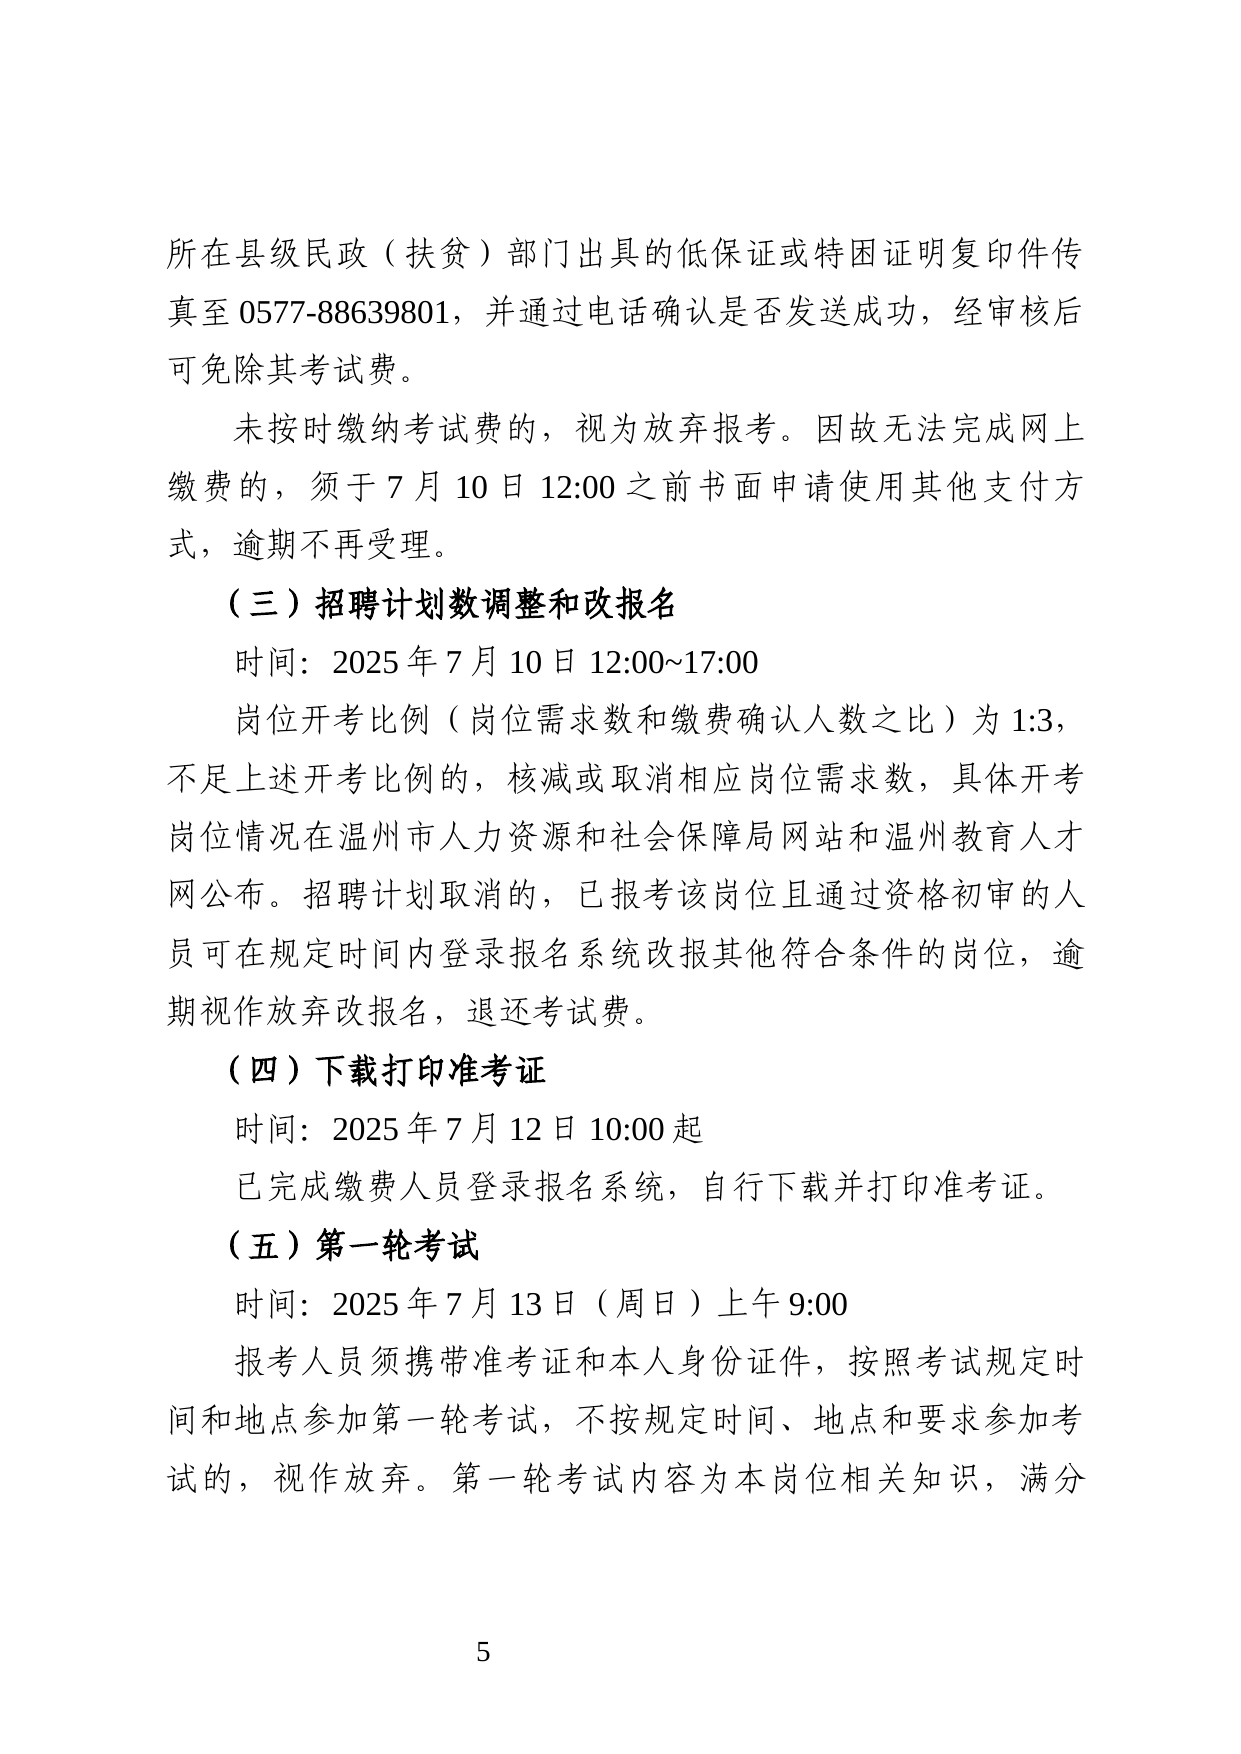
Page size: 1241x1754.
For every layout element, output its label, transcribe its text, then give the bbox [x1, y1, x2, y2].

text （四）下载打印准考证 [165, 1035, 1087, 1093]
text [165, 1327, 1087, 1502]
text 岗位开考比例（岗位需求数和缴费确认人数之比）为1:3，不足上述开考比例的，核减或取消相应岗位需求数，具体开考岗位情况在温州市人力资源和社会保障局网站和温州教育人才网公布。招聘计划取消的，已报考该岗位且通过资格初审的人员可在规定时间内登录报名系统改报其他符合条件的岗位，逾期视作放弃改报名，退还考试费。 [165, 685, 1087, 1035]
text 时间：2025年7月13日（周日）上午9:00 [165, 1268, 1087, 1327]
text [165, 218, 1087, 393]
text 时间：2025年7月12日10:00起 [165, 1093, 1087, 1152]
text （五）第一轮考试 [165, 1210, 1087, 1268]
text 未按时缴纳考试费的，视为放弃报考。因故无法完成网上缴费的，须于7月10日12:00之前书面申请使用其他支付方式，逾期不再受理。 [165, 393, 1087, 568]
text （三）招聘计划数调整和改报名 [165, 568, 1087, 627]
text 已完成缴费人员登录报名系统，自行下载并打印准考证。 [165, 1152, 1087, 1210]
text 时间：2025年7月10日12:00~17:00 [165, 627, 1087, 685]
